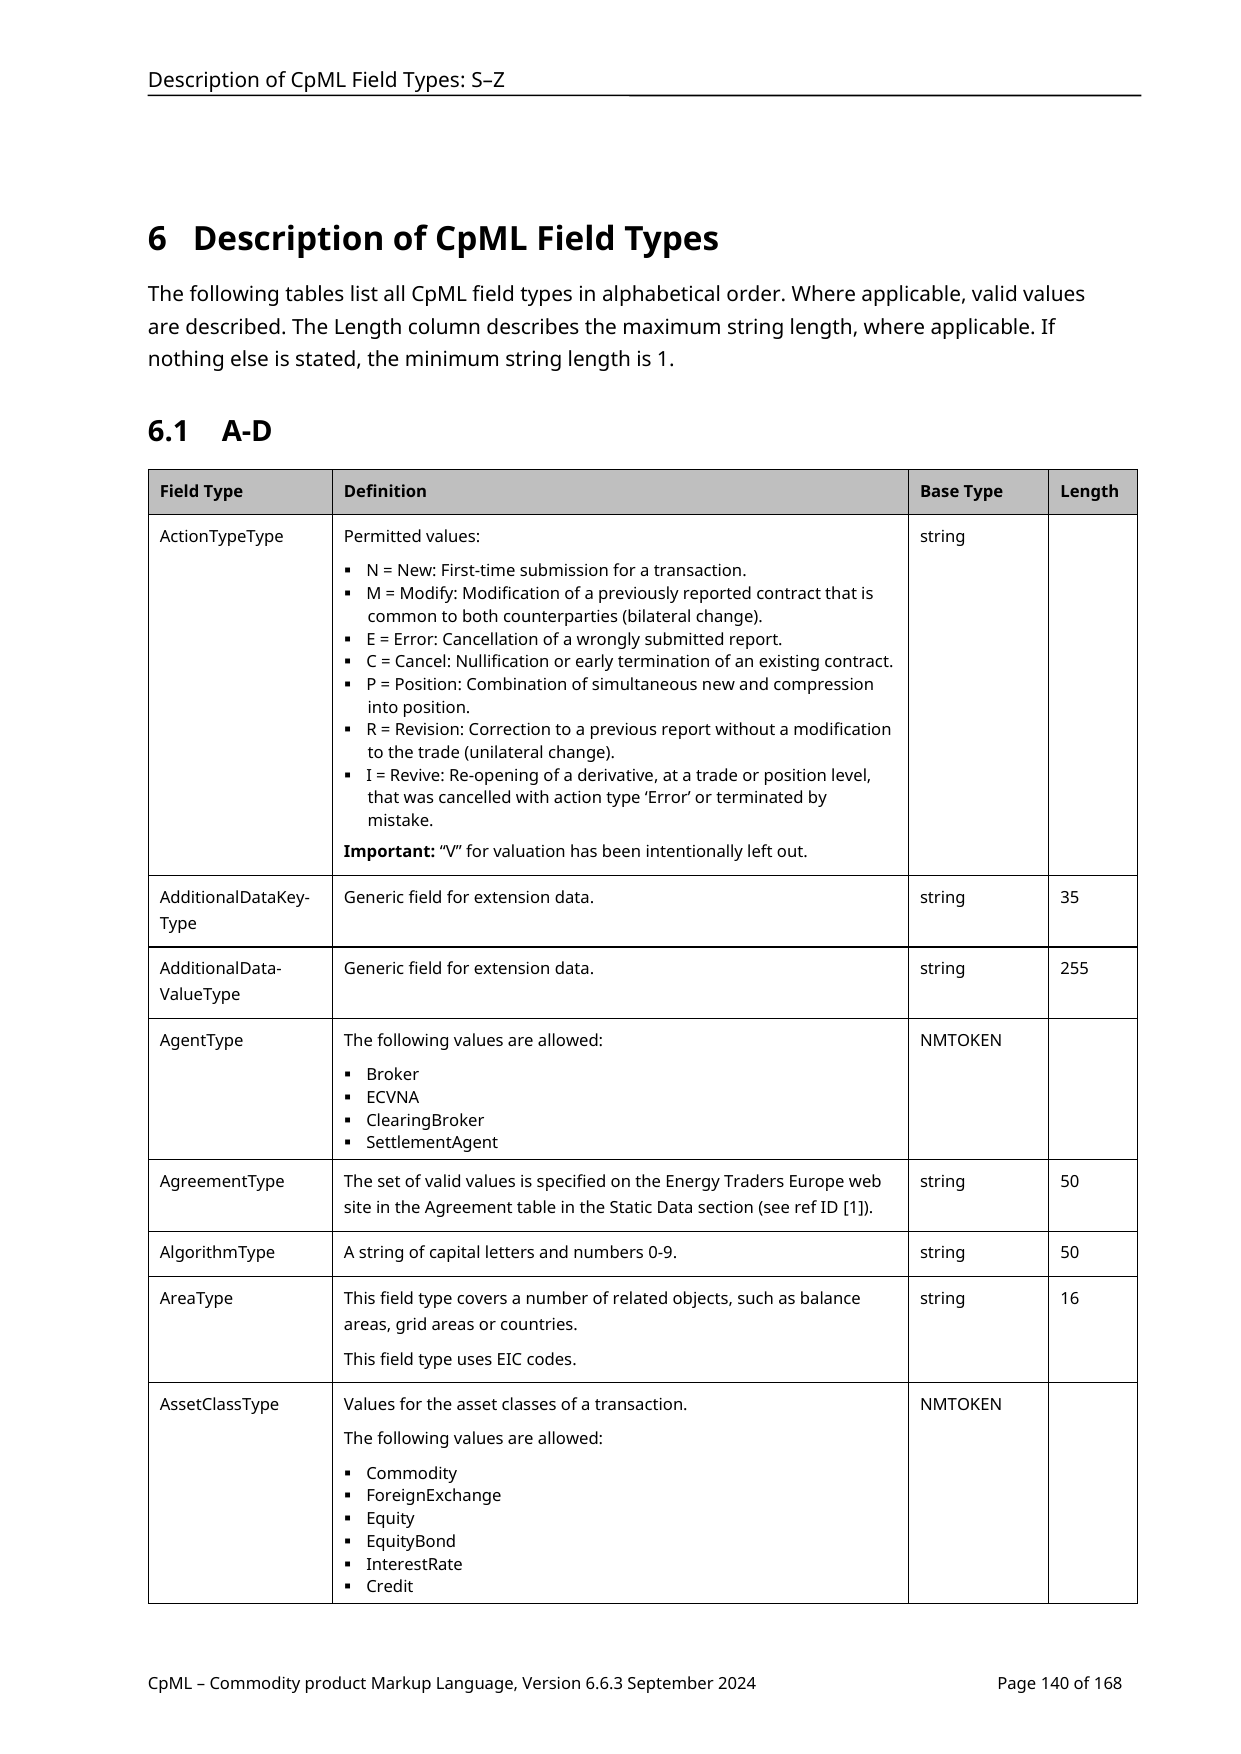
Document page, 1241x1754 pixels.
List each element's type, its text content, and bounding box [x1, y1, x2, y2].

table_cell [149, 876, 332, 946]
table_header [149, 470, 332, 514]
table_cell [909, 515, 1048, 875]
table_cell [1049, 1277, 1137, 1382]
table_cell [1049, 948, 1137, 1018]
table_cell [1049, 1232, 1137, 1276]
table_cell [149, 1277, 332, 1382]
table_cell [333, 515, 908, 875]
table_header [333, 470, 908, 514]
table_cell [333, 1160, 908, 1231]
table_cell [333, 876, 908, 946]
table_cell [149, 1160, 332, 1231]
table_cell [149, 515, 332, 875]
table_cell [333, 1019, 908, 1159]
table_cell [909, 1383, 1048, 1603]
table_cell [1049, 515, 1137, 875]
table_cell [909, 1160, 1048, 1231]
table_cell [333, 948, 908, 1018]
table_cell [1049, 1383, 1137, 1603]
subtitle Description of CpML Field Types [148, 215, 1122, 260]
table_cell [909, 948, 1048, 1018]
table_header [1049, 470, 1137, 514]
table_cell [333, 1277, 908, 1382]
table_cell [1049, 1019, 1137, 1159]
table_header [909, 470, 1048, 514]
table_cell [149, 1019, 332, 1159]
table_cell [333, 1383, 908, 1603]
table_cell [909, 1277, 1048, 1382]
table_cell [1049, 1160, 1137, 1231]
text The following tables list all CpML field types in alphabetical order. Where applicable, valid values are described. The Length column describes the maximum string length, where applicable. If nothing else is stated, the minimum string length is 1. [148, 279, 1122, 373]
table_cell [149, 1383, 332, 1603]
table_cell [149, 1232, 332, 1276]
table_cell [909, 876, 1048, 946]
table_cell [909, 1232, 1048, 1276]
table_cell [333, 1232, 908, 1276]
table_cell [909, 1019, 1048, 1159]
subtitle A-D [148, 411, 1122, 450]
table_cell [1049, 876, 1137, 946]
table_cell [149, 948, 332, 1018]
